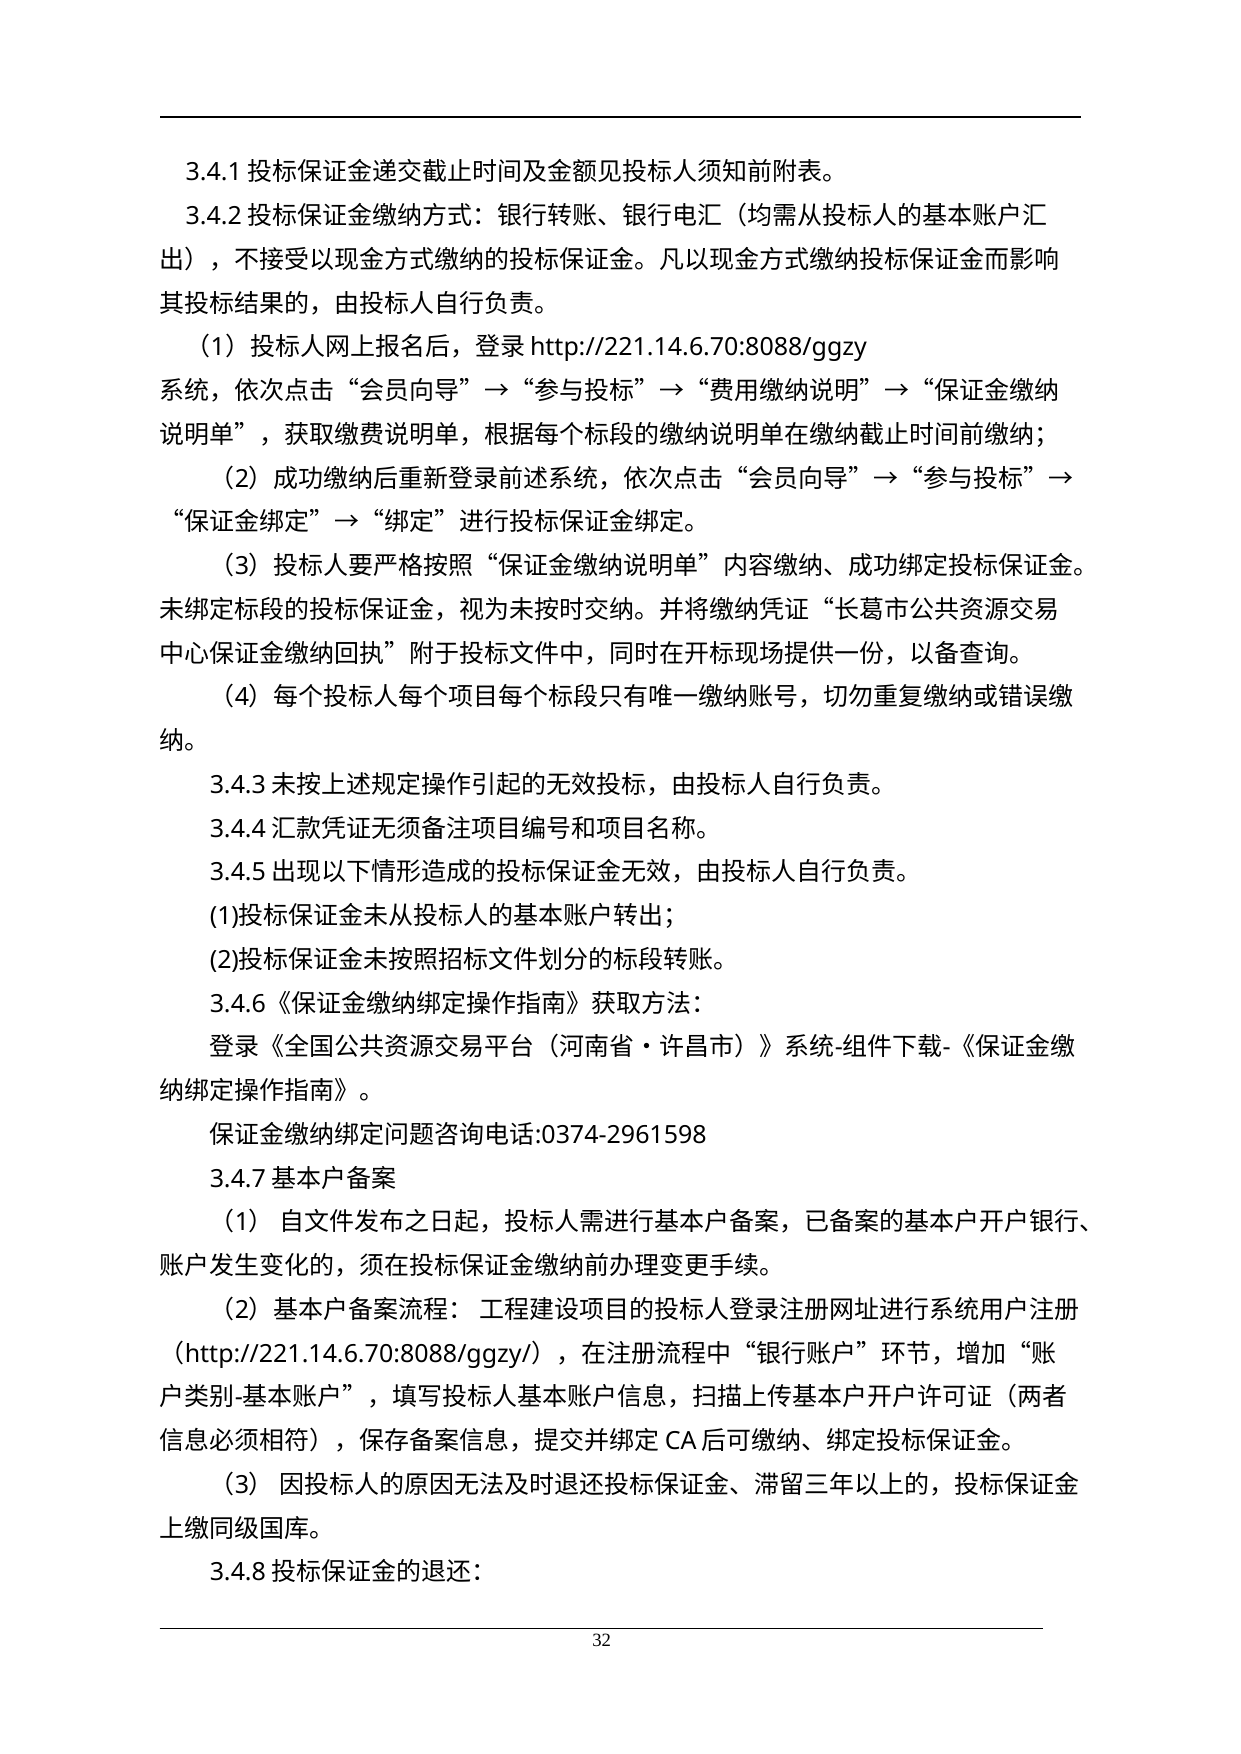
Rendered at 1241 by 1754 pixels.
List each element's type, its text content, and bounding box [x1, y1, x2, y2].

text （3）投标人要严格按照“保证金缴纳说明单”内容缴纳、成功绑定投标保证金。未绑定标段的投标保证金，视为未按时交纳。并将缴纳凭证“长葛市公共资源交易中心保证金缴纳回执”附于投标文件中，同时在开标现场提供一份，以备查询。 [159, 539, 1081, 671]
text （1）投标人网上报名后，登录http://221.14.6.70:8088/ggzy [159, 321, 1081, 364]
text 3.4.4汇款凭证无须备注项目编号和项目名称。 [159, 802, 1081, 846]
text （2）成功缴纳后重新登录前述系统，依次点击“会员向导”→“参与投标”→“保证金绑定”→“绑定”进行投标保证金绑定。 [159, 452, 1081, 539]
text 3.4.3未按上述规定操作引起的无效投标，由投标人自行负责。 [159, 758, 1081, 802]
text 3.4.2投标保证金缴纳方式：银行转账、银行电汇（均需从投标人的基本账户汇出），不接受以现金方式缴纳的投标保证金。凡以现金方式缴纳投标保证金而影响其投标结果的，由投标人自行负责。 [159, 189, 1081, 321]
text 登录《全国公共资源交易平台（河南省•许昌市）》系统-组件下载-《保证金缴纳绑定操作指南》。 [159, 1021, 1081, 1108]
text 3.4.7基本户备案 [159, 1152, 1081, 1196]
text （3） 因投标人的原因无法及时退还投标保证金、滞留三年以上的，投标保证金上缴同级国库。 [159, 1458, 1081, 1546]
text （4）每个投标人每个项目每个标段只有唯一缴纳账号，切勿重复缴纳或错误缴纳。 [159, 671, 1081, 758]
text （1） 自文件发布之日起，投标人需进行基本户备案，已备案的基本户开户银行、账户发生变化的，须在投标保证金缴纳前办理变更手续。 [159, 1196, 1081, 1283]
text 3.4.1投标保证金递交截止时间及金额见投标人须知前附表。 [159, 146, 1081, 189]
text 系统，依次点击“会员向导”→“参与投标”→“费用缴纳说明”→“保证金缴纳说明单”，获取缴费说明单，根据每个标段的缴纳说明单在缴纳截止时间前缴纳； [159, 364, 1081, 452]
text 保证金缴纳绑定问题咨询电话:0374-2961598 [159, 1108, 1081, 1152]
text 3.4.5出现以下情形造成的投标保证金无效，由投标人自行负责。 [159, 846, 1081, 889]
text (1)投标保证金未从投标人的基本账户转出； [159, 889, 1081, 933]
text 3.4.8投标保证金的退还： [159, 1546, 1081, 1589]
text (2)投标保证金未按照招标文件划分的标段转账。 [159, 933, 1081, 977]
text 3.4.6《保证金缴纳绑定操作指南》获取方法： [159, 977, 1081, 1021]
text （2）基本户备案流程： 工程建设项目的投标人登录注册网址进行系统用户注册（http://221.14.6.70:8088/ggzy/），在注册流程中“银行账户”环节，增加“账户类别-基本账户”，填写投标人基本账户信息，扫描上传基本户开户许可证（两者信息必须相符），保存备案信息，提交并绑定CA后可缴纳、绑定投标保证金。 [159, 1283, 1081, 1458]
